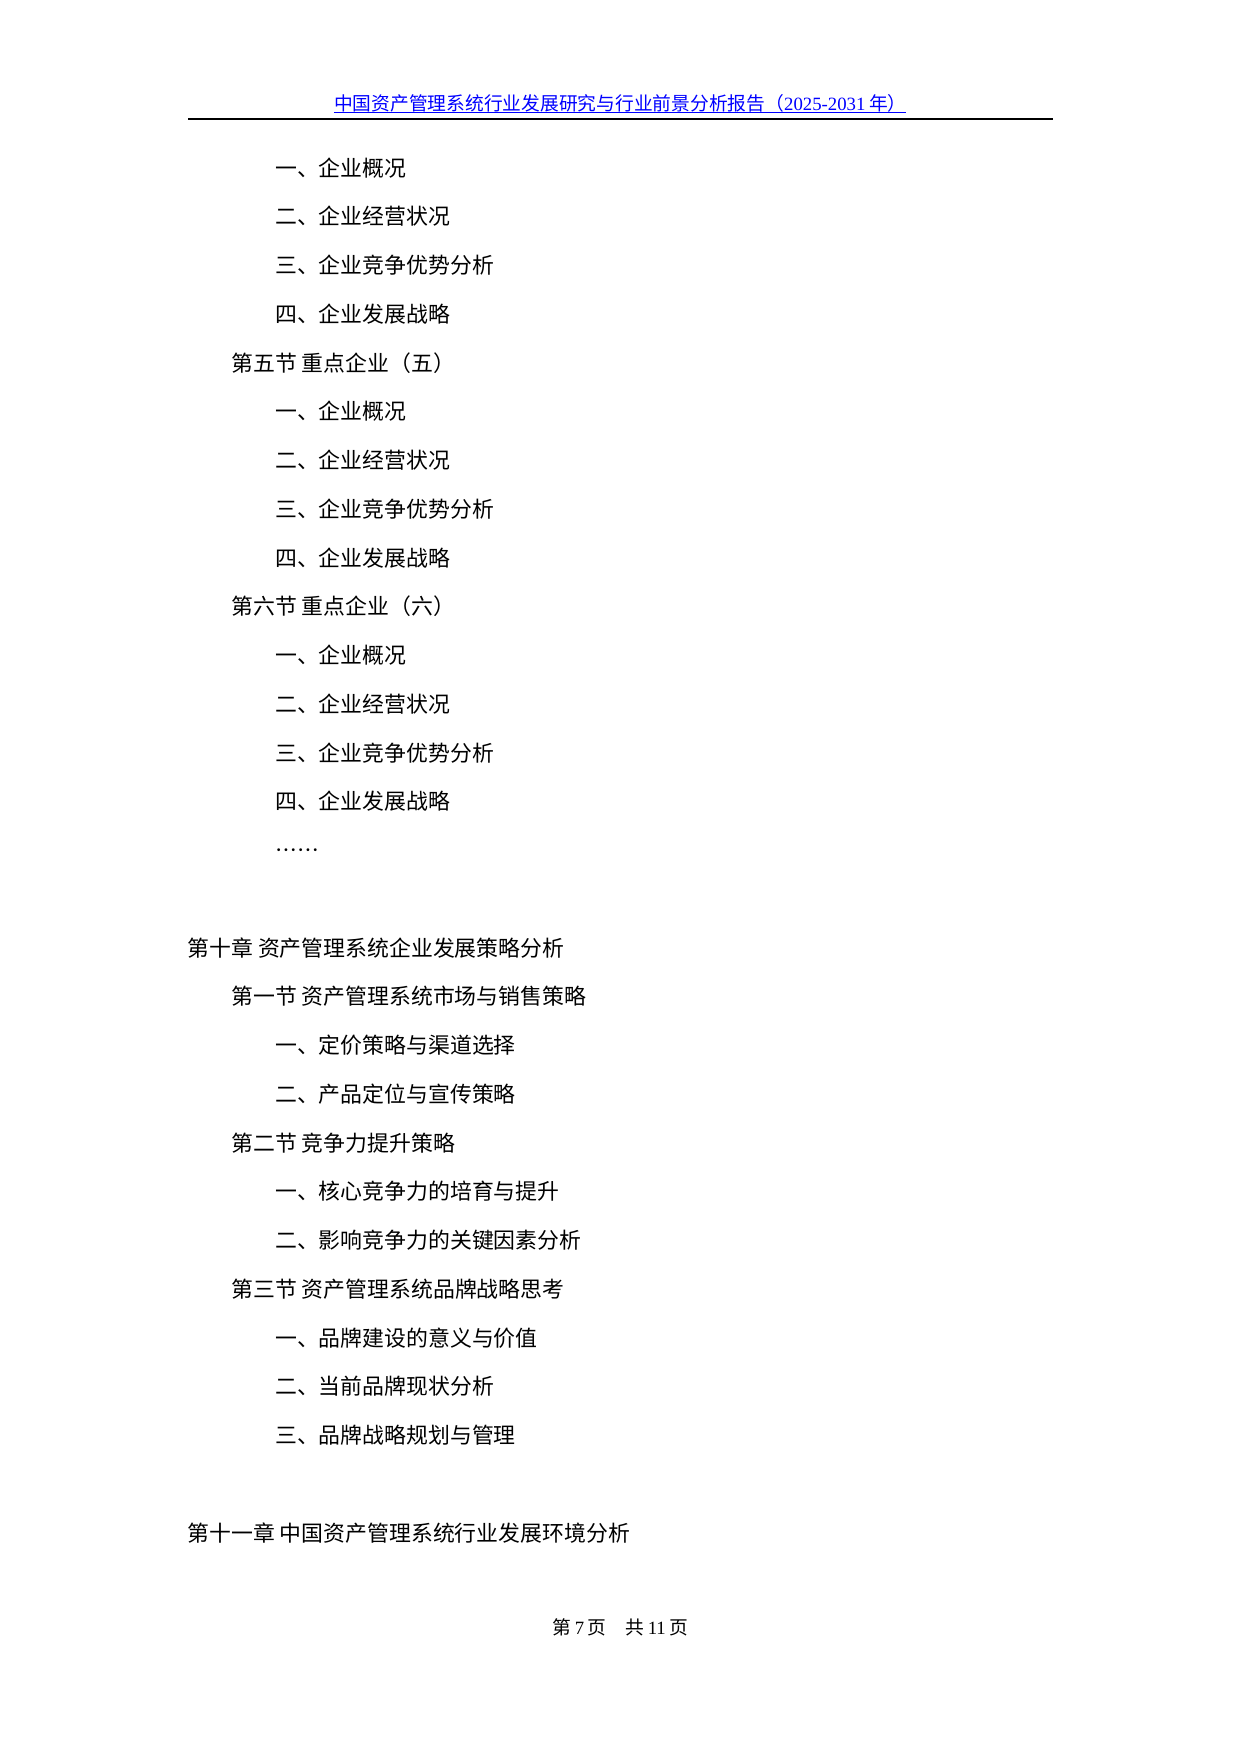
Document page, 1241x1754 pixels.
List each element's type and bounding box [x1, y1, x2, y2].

text [187, 150, 1053, 1548]
